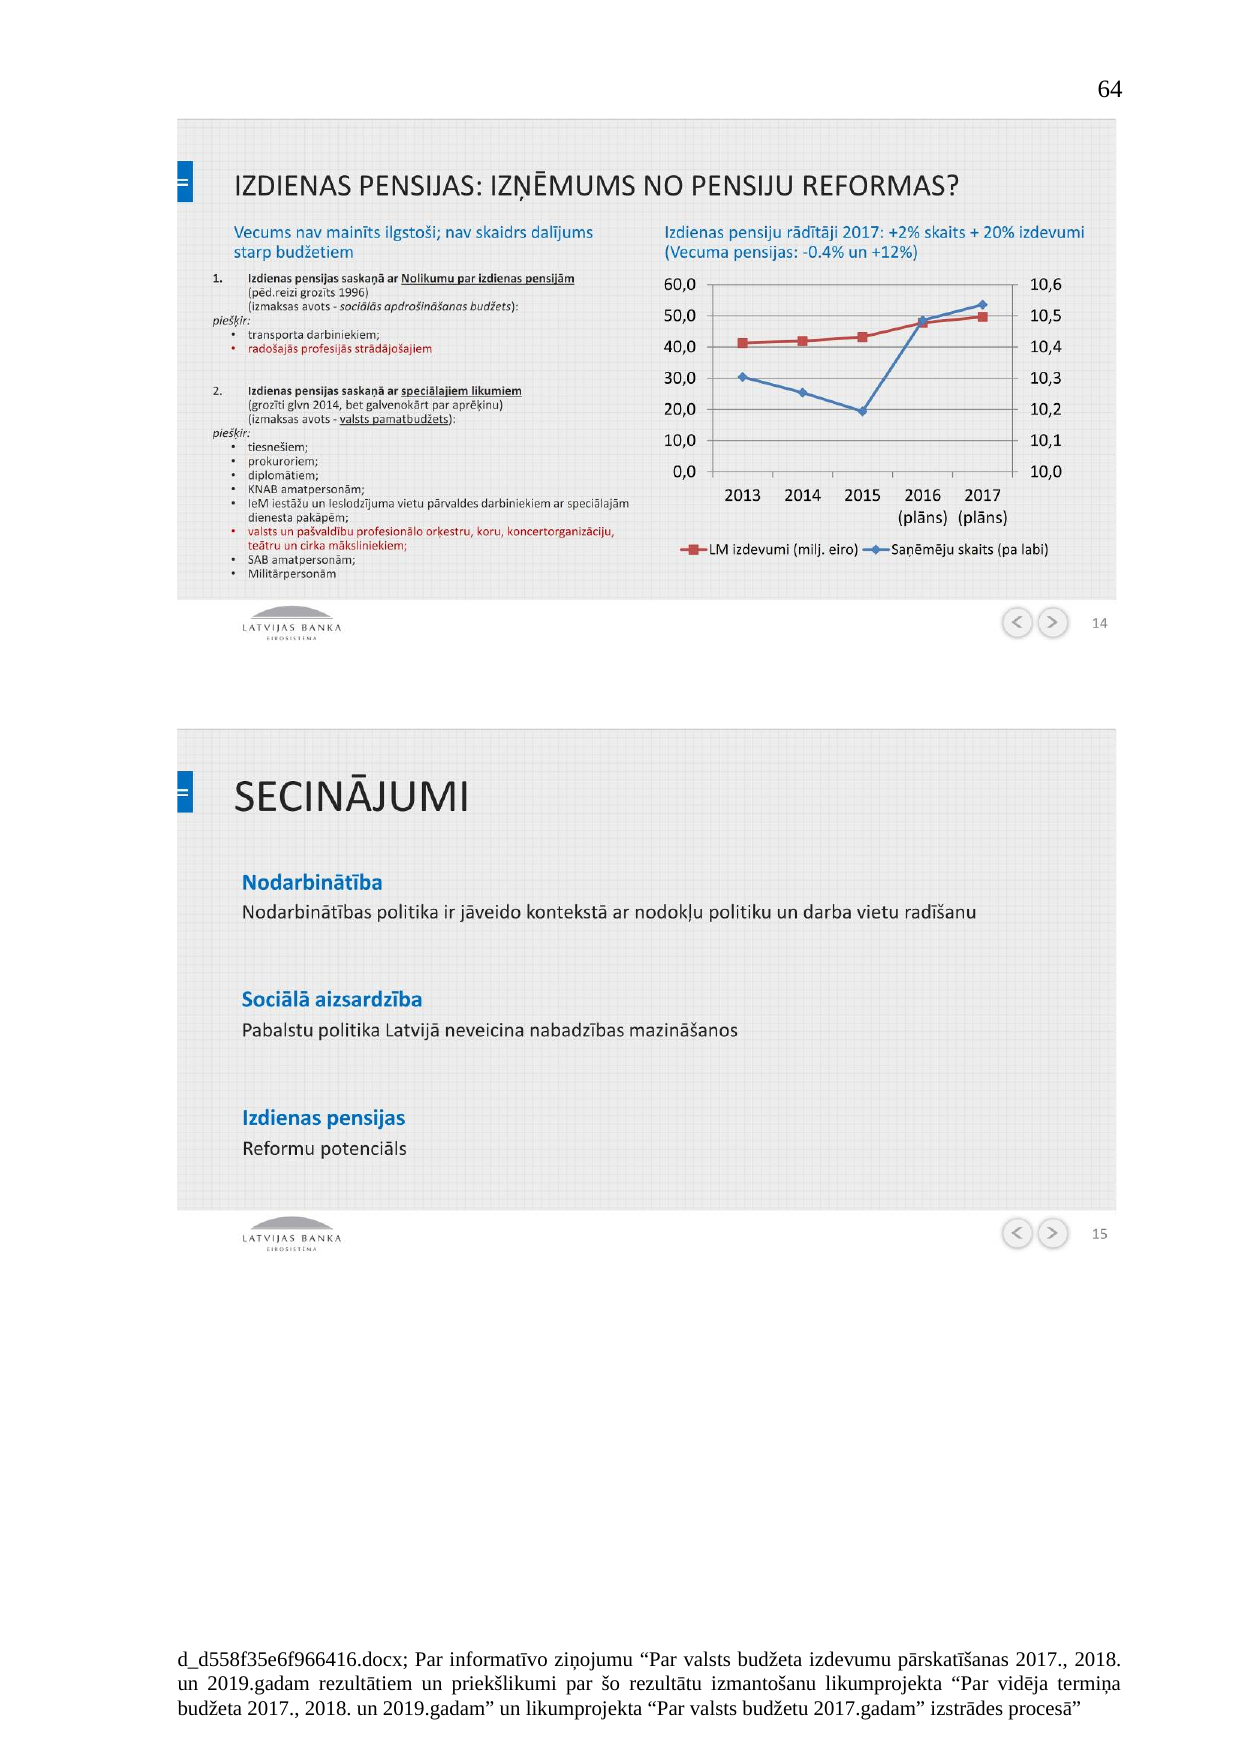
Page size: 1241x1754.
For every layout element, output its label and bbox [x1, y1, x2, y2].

picture [177, 118, 1117, 645]
picture [177, 728, 1117, 1256]
